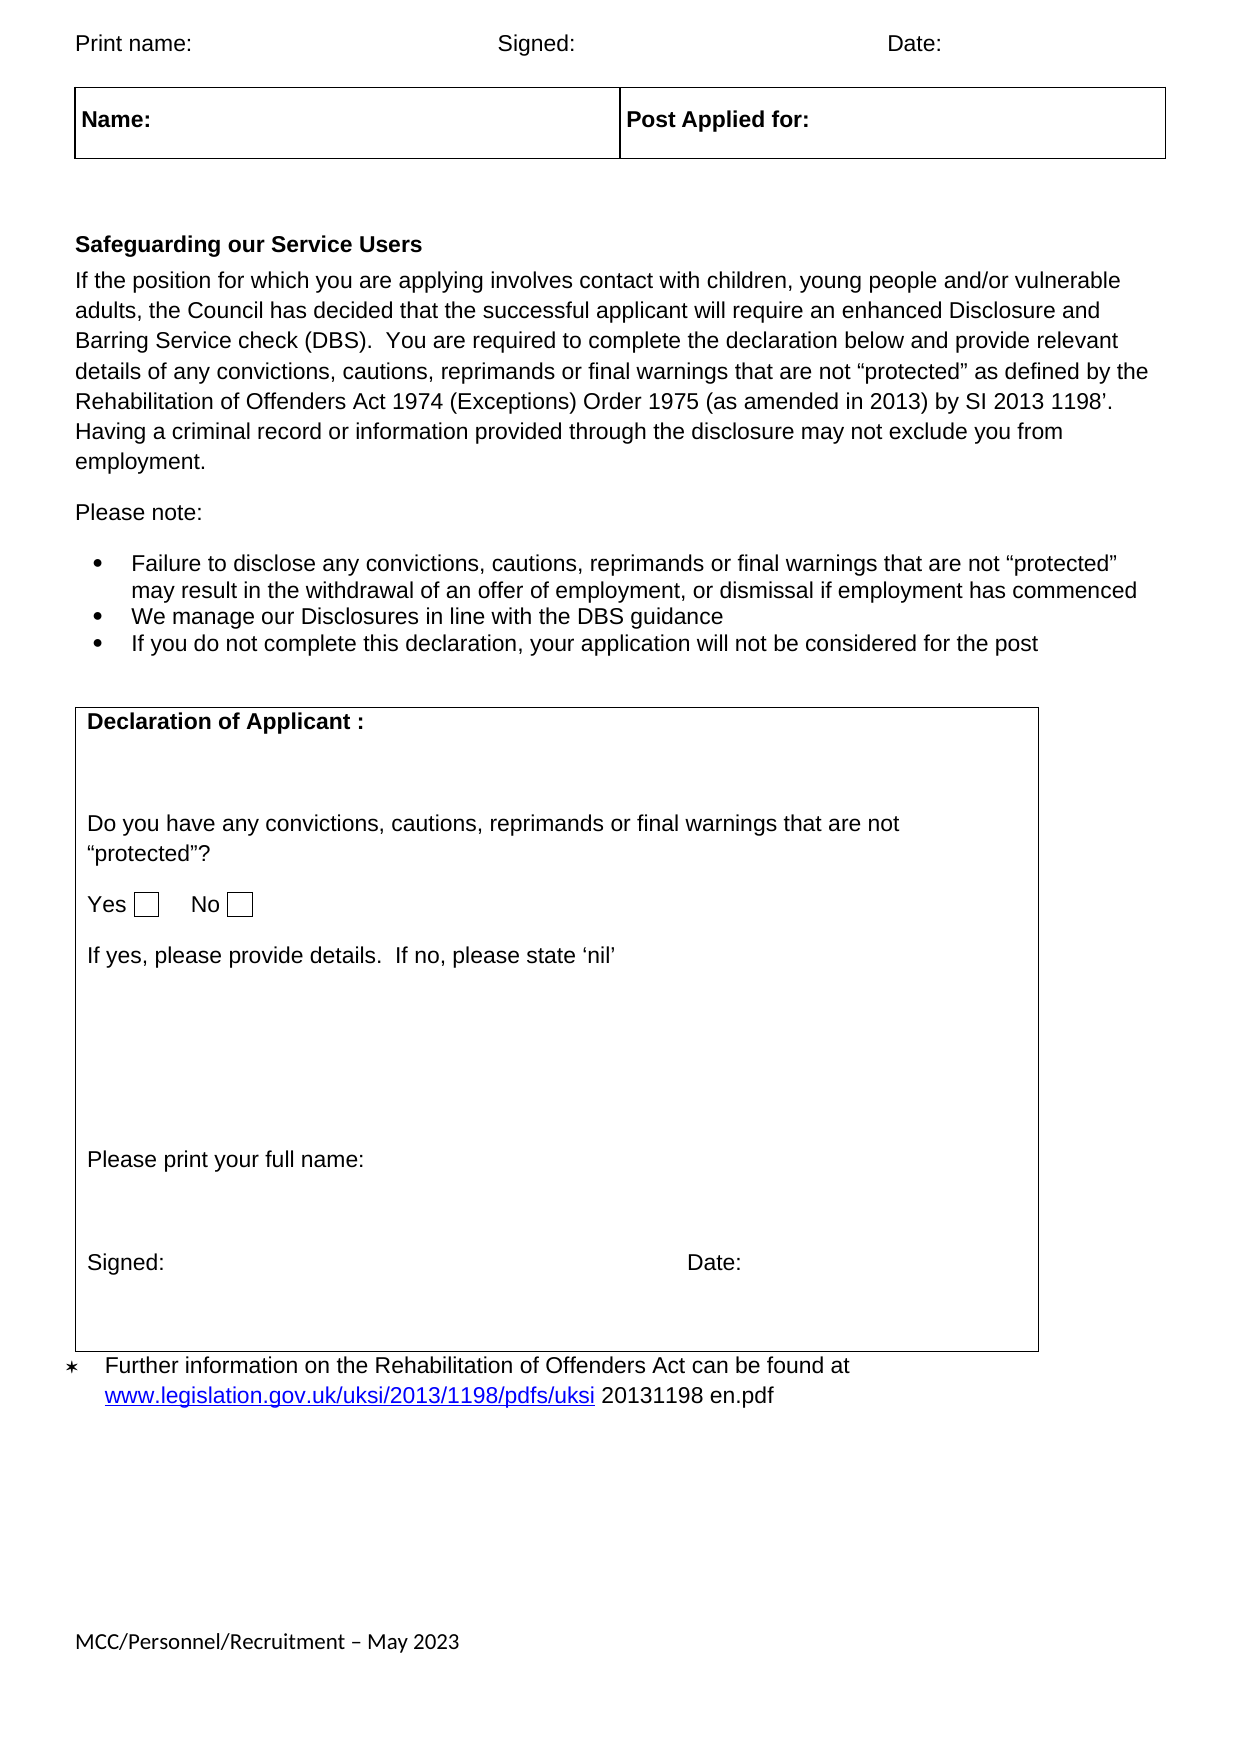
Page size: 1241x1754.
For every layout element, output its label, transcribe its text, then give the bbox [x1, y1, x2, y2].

text If the position for which you are applying involves contact with children, young people and/or vulnerable adults, the Council has decided that the successful applicant will require an enhanced Disclosure and Barring Service check (DBS). You are required to complete the declaration below and provide relevant details of any convictions, cautions, reprimands or final warnings that are not “protected” as defined by the Rehabilitation of Offenders Act 1974 (Exceptions) Order 1975 (as amended in 2013) by SI 2013 1198’. Having a criminal record or information provided through the disclosure may not exclude you from employment. [75, 267, 1165, 475]
list Failure to disclose any convictions, cautions, reprimands or final warnings that are not “protected” may result in the withdrawal of an offer of employment, or dismissal if employment has commenced [94, 550, 1165, 603]
table_header Declaration of Applicant : Do you have any convictions, cautions, reprimands or final warnings that are not “protected”? Yes No If yes, please provide details. If no, please state ‘nil’ Please print your full name: Signed: Date: [76, 708, 1038, 1351]
text Please note: [75, 499, 1165, 526]
list We manage our Disclosures in line with the DBS guidance [94, 603, 1165, 629]
table_header Post Applied for: [621, 88, 1165, 157]
table_header Name: [76, 88, 619, 157]
text Print name: Signed: Date: [75, 29, 1165, 56]
list If you do not complete this declaration, your application will not be considered for the post [94, 629, 1165, 656]
list Further information on the Rehabilitation of Offenders Act can be found at www.legislation.gov.uk/uksi/2013/1198/pdfs/uksi 20131198 en.pdf [66, 1352, 1165, 1408]
subtitle Safeguarding our Service Users [75, 231, 1165, 257]
